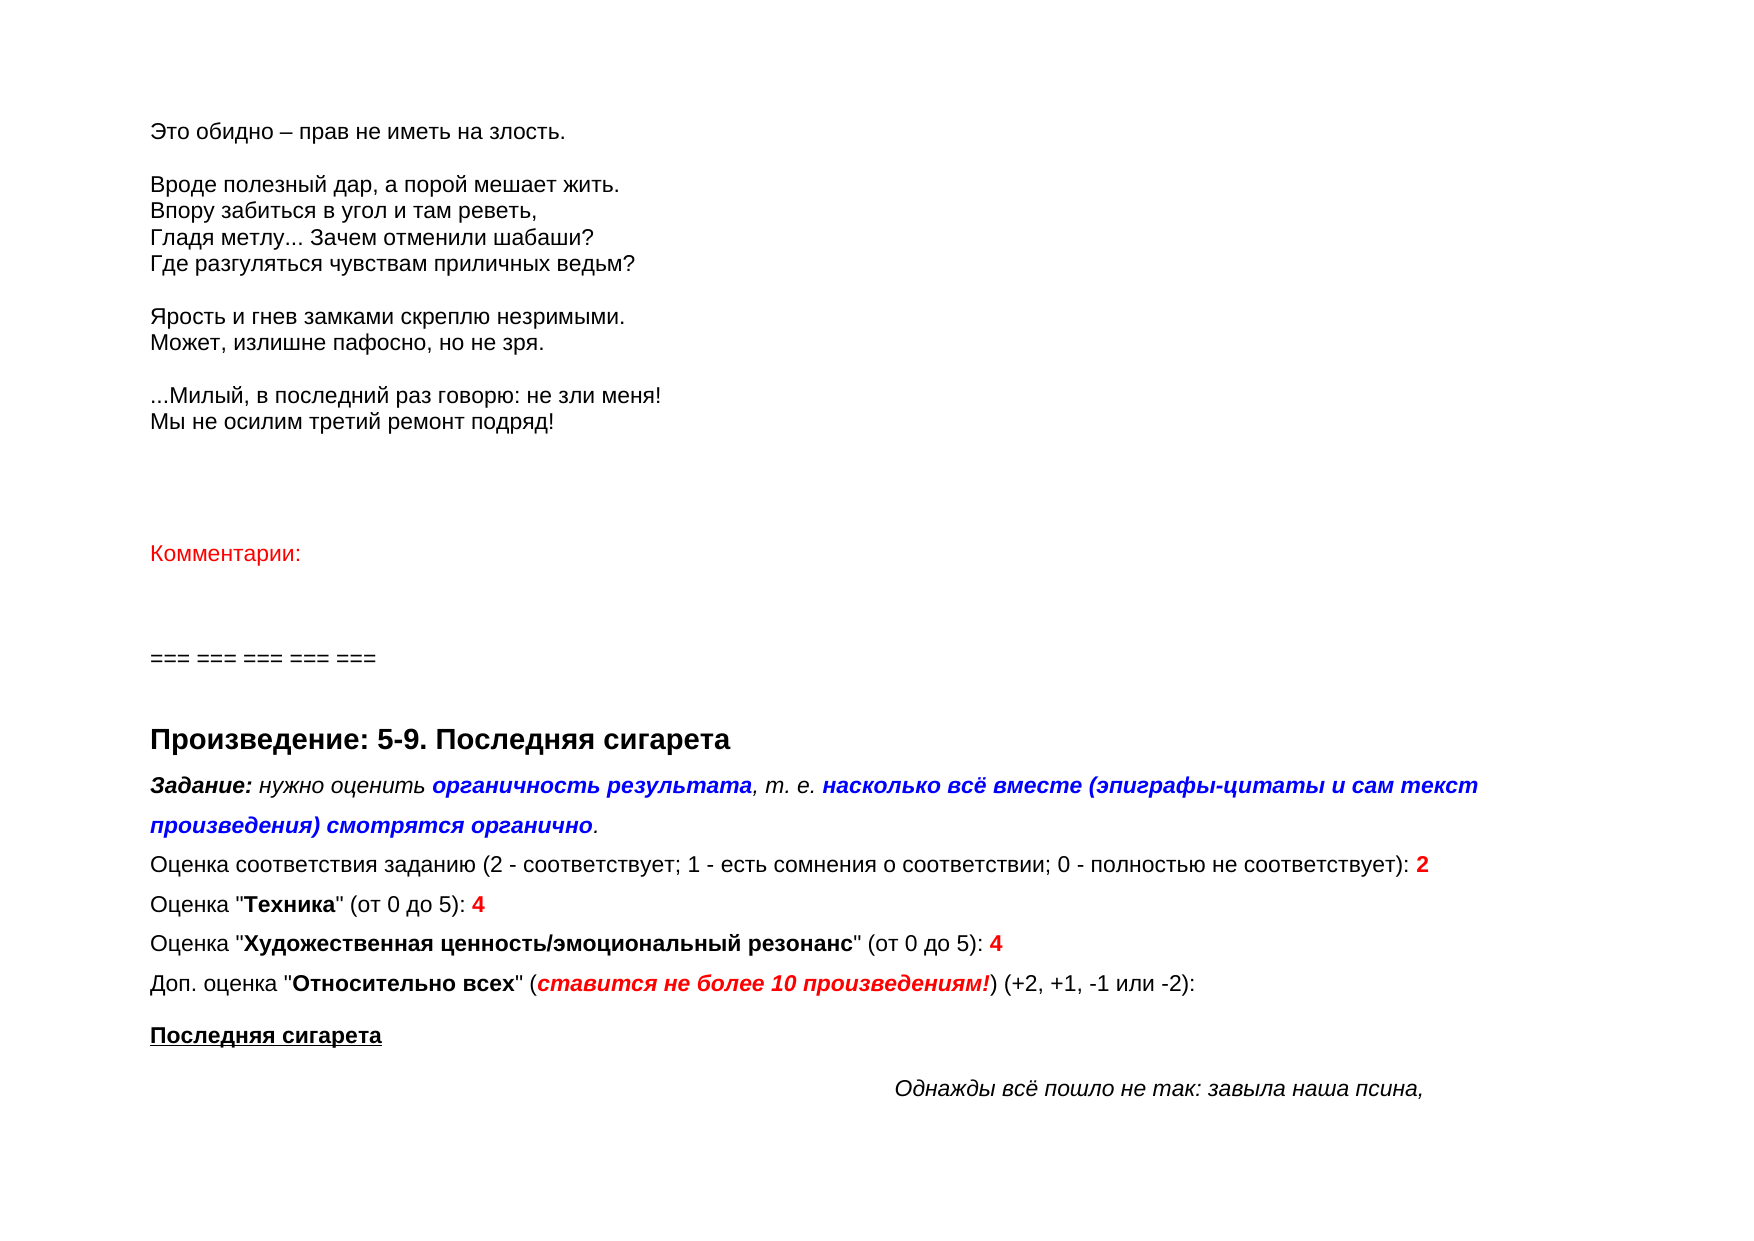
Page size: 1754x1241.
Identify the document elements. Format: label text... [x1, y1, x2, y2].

text ...Милый, в последний раз говорю: не зли меня! [150, 382, 1604, 408]
text Может, излишне пафосно, но не зря. [150, 329, 1604, 355]
text Вроде полезный дар, а порой мешает жить. [150, 171, 1604, 197]
text Это обидно – прав не иметь на злость. [150, 118, 1604, 144]
text Задание: нужно оценить органичность результата, т. е. насколько всё вместе (эпиграфы-цитаты и сам текст произведения) смотрятся органично. [150, 772, 1604, 838]
text Последняя сигарета [150, 1022, 1604, 1049]
text Оценка соответствия заданию (2 - соответствует; 1 - есть сомнения о соответствии; 0 - полностью не соответствует): 2 [150, 851, 1604, 877]
text Где разгуляться чувствам приличных ведьм? [150, 250, 1604, 276]
text Гладя метлу... Зачем отменили шабаши? [150, 223, 1604, 250]
text Доп. оценка "Относительно всех" (ставится не более 10 произведениям!) (+2, +1, -1 или -2): [150, 969, 1604, 996]
text Произведение: 5-9. Последняя сигарета [150, 722, 1604, 755]
text Ярость и гнев замками скреплю незримыми. [150, 303, 1604, 329]
text Оценка "Художественная ценность/эмоциональный резонанс" (от 0 до 5): 4 [150, 930, 1604, 956]
text Комментарии: [150, 540, 1604, 566]
text Однажды всё пошло не так: завыла наша псина, [150, 1075, 1604, 1101]
text === === === === === [150, 645, 1604, 672]
text Оценка "Техника" (от 0 до 5): 4 [150, 891, 1604, 917]
text Впору забиться в угол и там реветь, [150, 197, 1604, 223]
text Мы не осилим третий ремонт подряд! [150, 408, 1604, 434]
